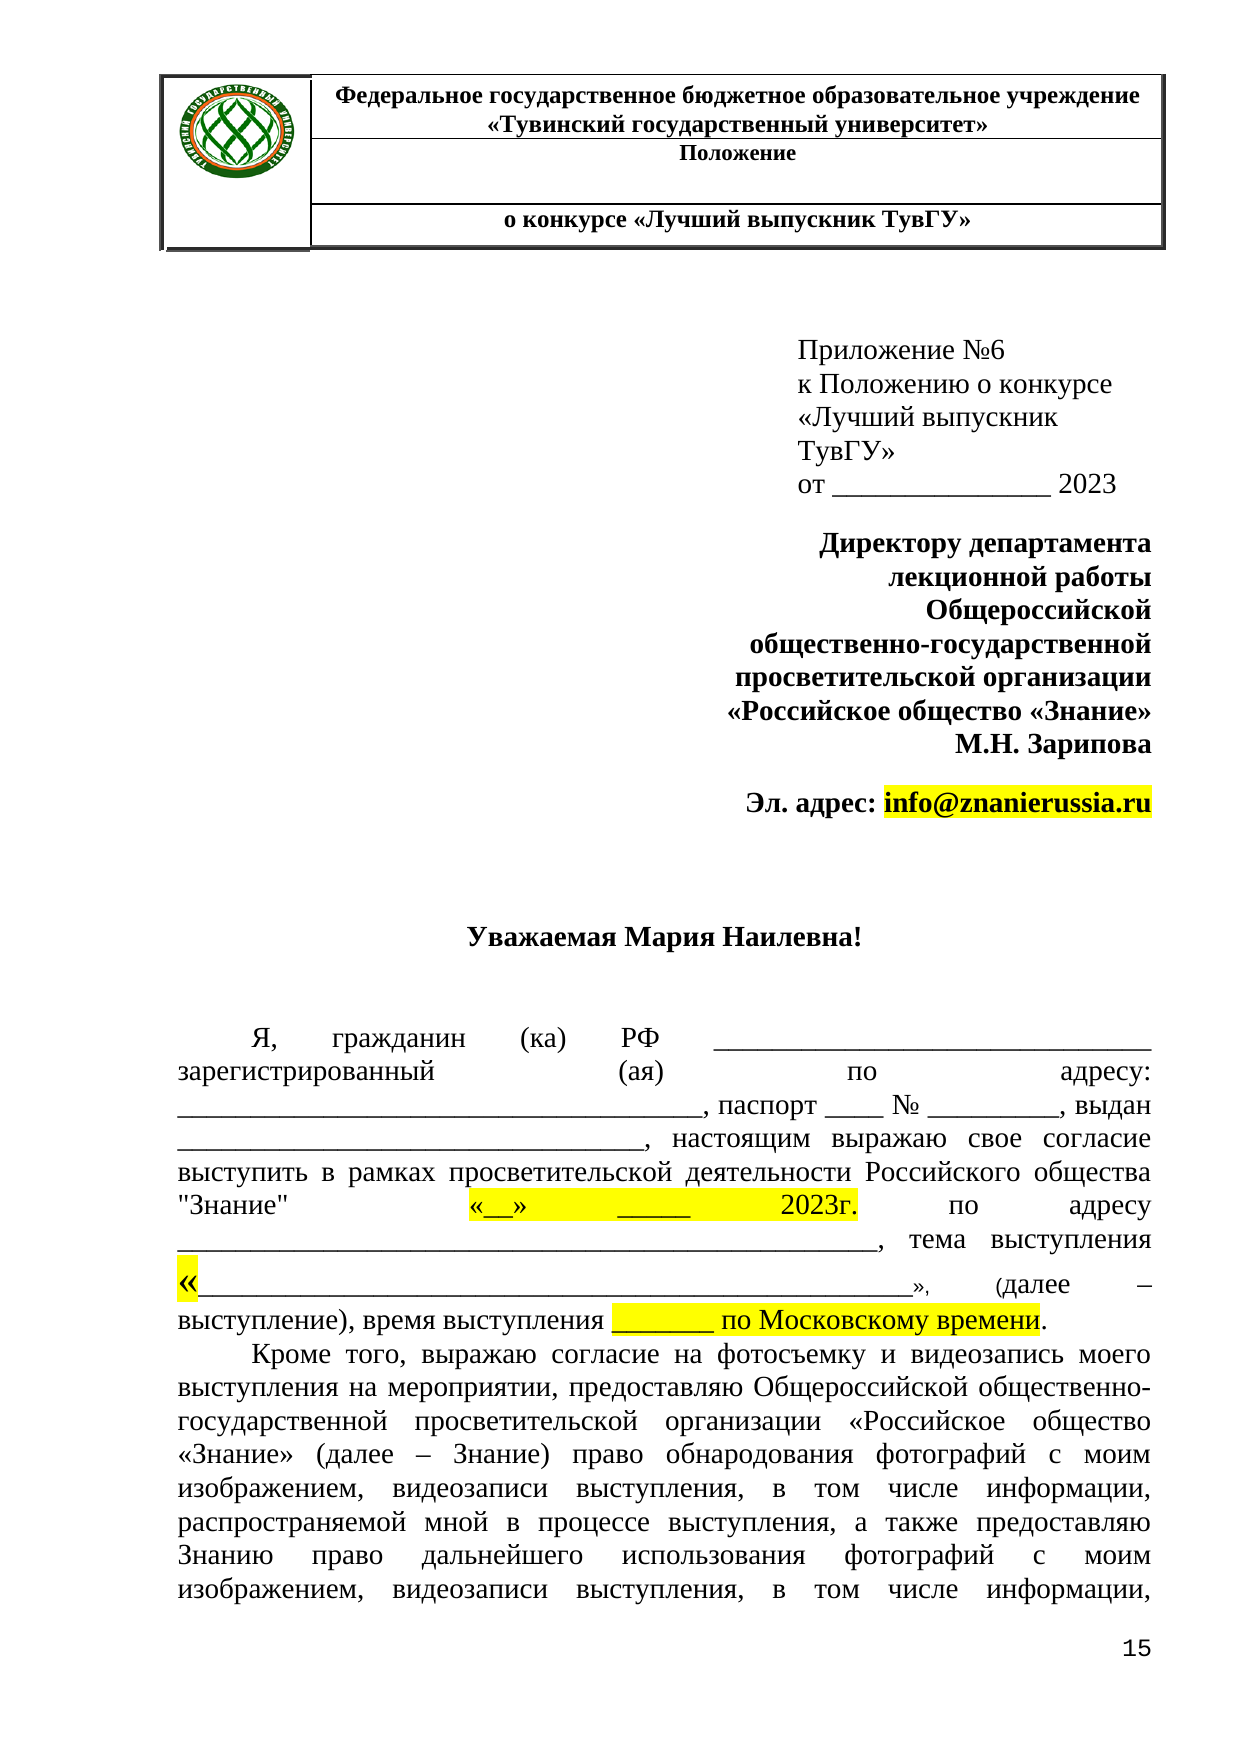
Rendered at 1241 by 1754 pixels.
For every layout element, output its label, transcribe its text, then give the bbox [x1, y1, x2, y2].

picture [176, 80, 297, 180]
text Директору департамента [177, 525, 1152, 559]
text лекционной работы Общероссийской общественно-государственной просветительской организации «Российское общество «Знание» [177, 559, 1152, 726]
text Приложение №6 [797, 332, 1152, 366]
text Эл. адрес: info@znanierussia.ru [177, 785, 884, 818]
text от _______________ 2023 [797, 467, 1152, 500]
text Я, гражданин (ка) РФ ______________________________ зарегистрированный (ая) по адресу: ____________________________________, паспорт ____ № _________, выдан ________________________________, настоящим выражаю свое согласие выступить в рамках просветительской деятельности Российского общества "Знание" «__» _____ 2023г. по адресу ________________________________________________, тема выступления «_________________________________________________», (далее – выступление), время выступления _______ по Московскому времени. [177, 1020, 1152, 1336]
text к Положению о конкурсе «Лучший выпускник ТувГУ» [797, 366, 1152, 467]
text Уважаемая Мария Наилевна! [177, 919, 1152, 953]
text М.Н. Зарипова [177, 726, 1152, 760]
